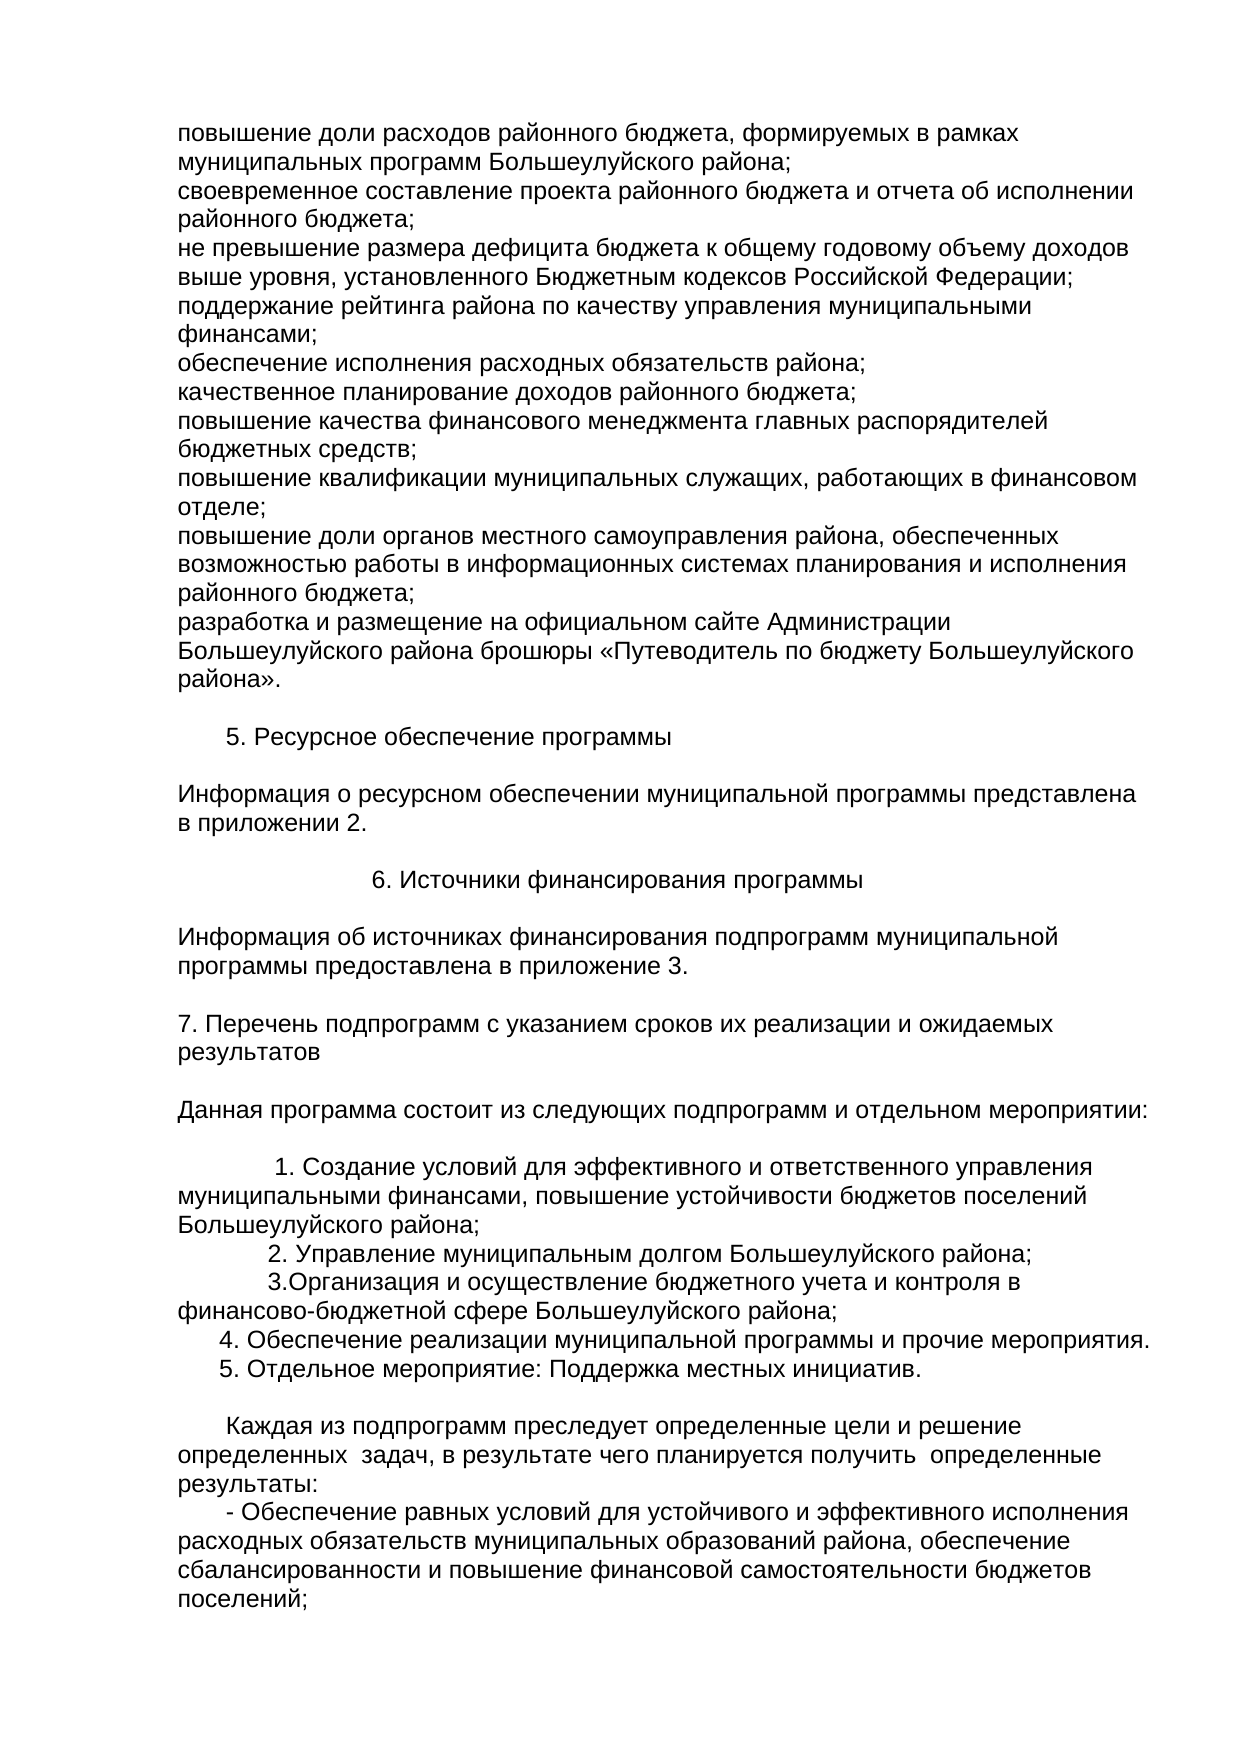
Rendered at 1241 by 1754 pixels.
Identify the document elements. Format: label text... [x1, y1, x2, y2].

text 6. Источники финансирования программы [177, 865, 1152, 894]
text Информация об источниках финансирования подпрограмм муниципальной программы предоставлена в приложение 3. [177, 922, 1152, 980]
text 5. Ресурсное обеспечение программы [177, 722, 1152, 751]
text повышение доли органов местного самоуправления района, обеспеченных возможностью работы в информационных системах планирования и исполнения районного бюджета; [177, 521, 1152, 607]
text - Обеспечение равных условий для устойчивого и эффективного исполнения расходных обязательств муниципальных образований района, обеспечение сбалансированности и повышение финансовой самостоятельности бюджетов поселений; [177, 1497, 1152, 1612]
text повышение качества финансового менеджмента главных распорядителей бюджетных средств; [177, 406, 1152, 463]
text Каждая из подпрограмм преследует определенные цели и решение определенных задач, в результате чего планируется получить определенные результаты: [177, 1411, 1152, 1497]
text поддержание рейтинга района по качеству управления муниципальными финансами; [177, 291, 1152, 348]
text повышение квалификации муниципальных служащих, работающих в финансовом отделе; [177, 463, 1152, 521]
text 7. Перечень подпрограмм с указанием сроков их реализации и ожидаемых результатов [177, 1009, 1152, 1066]
text Информация о ресурсном обеспечении муниципальной программы представлена в приложении 2. [177, 779, 1152, 837]
text 3.Организация и осуществление бюджетного учета и контроля в финансово-бюджетной сфере Большеулуйского района; [177, 1267, 1152, 1325]
text 2. Управление муниципальным долгом Большеулуйского района; [177, 1239, 1152, 1267]
text обеспечение исполнения расходных обязательств района; [177, 348, 1152, 377]
text повышение доли расходов районного бюджета, формируемых в рамках муниципальных программ Большеулуйского района; [177, 118, 1152, 176]
text качественное планирование доходов районного бюджета; [177, 377, 1152, 406]
text 4. Обеспечение реализации муниципальной программы и прочие мероприятия. [177, 1325, 1152, 1354]
text 1. Создание условий для эффективного и ответственного управления муниципальными финансами, повышение устойчивости бюджетов поселений Большеулуйского района; [177, 1152, 1152, 1239]
text Данная программа состоит из следующих подпрограмм и отдельном мероприятии: [177, 1095, 1152, 1124]
text разработка и размещение на официальном сайте Администрации Большеулуйского района брошюры «Путеводитель по бюджету Большеулуйского района». [177, 607, 1152, 693]
text не превышение размера дефицита бюджета к общему годовому объему доходов выше уровня, установленного Бюджетным кодексов Российской Федерации; [177, 233, 1152, 291]
text 5. Отдельное мероприятие: Поддержка местных инициатив. [177, 1354, 1152, 1382]
text своевременное составление проекта районного бюджета и отчета об исполнении районного бюджета; [177, 176, 1152, 233]
